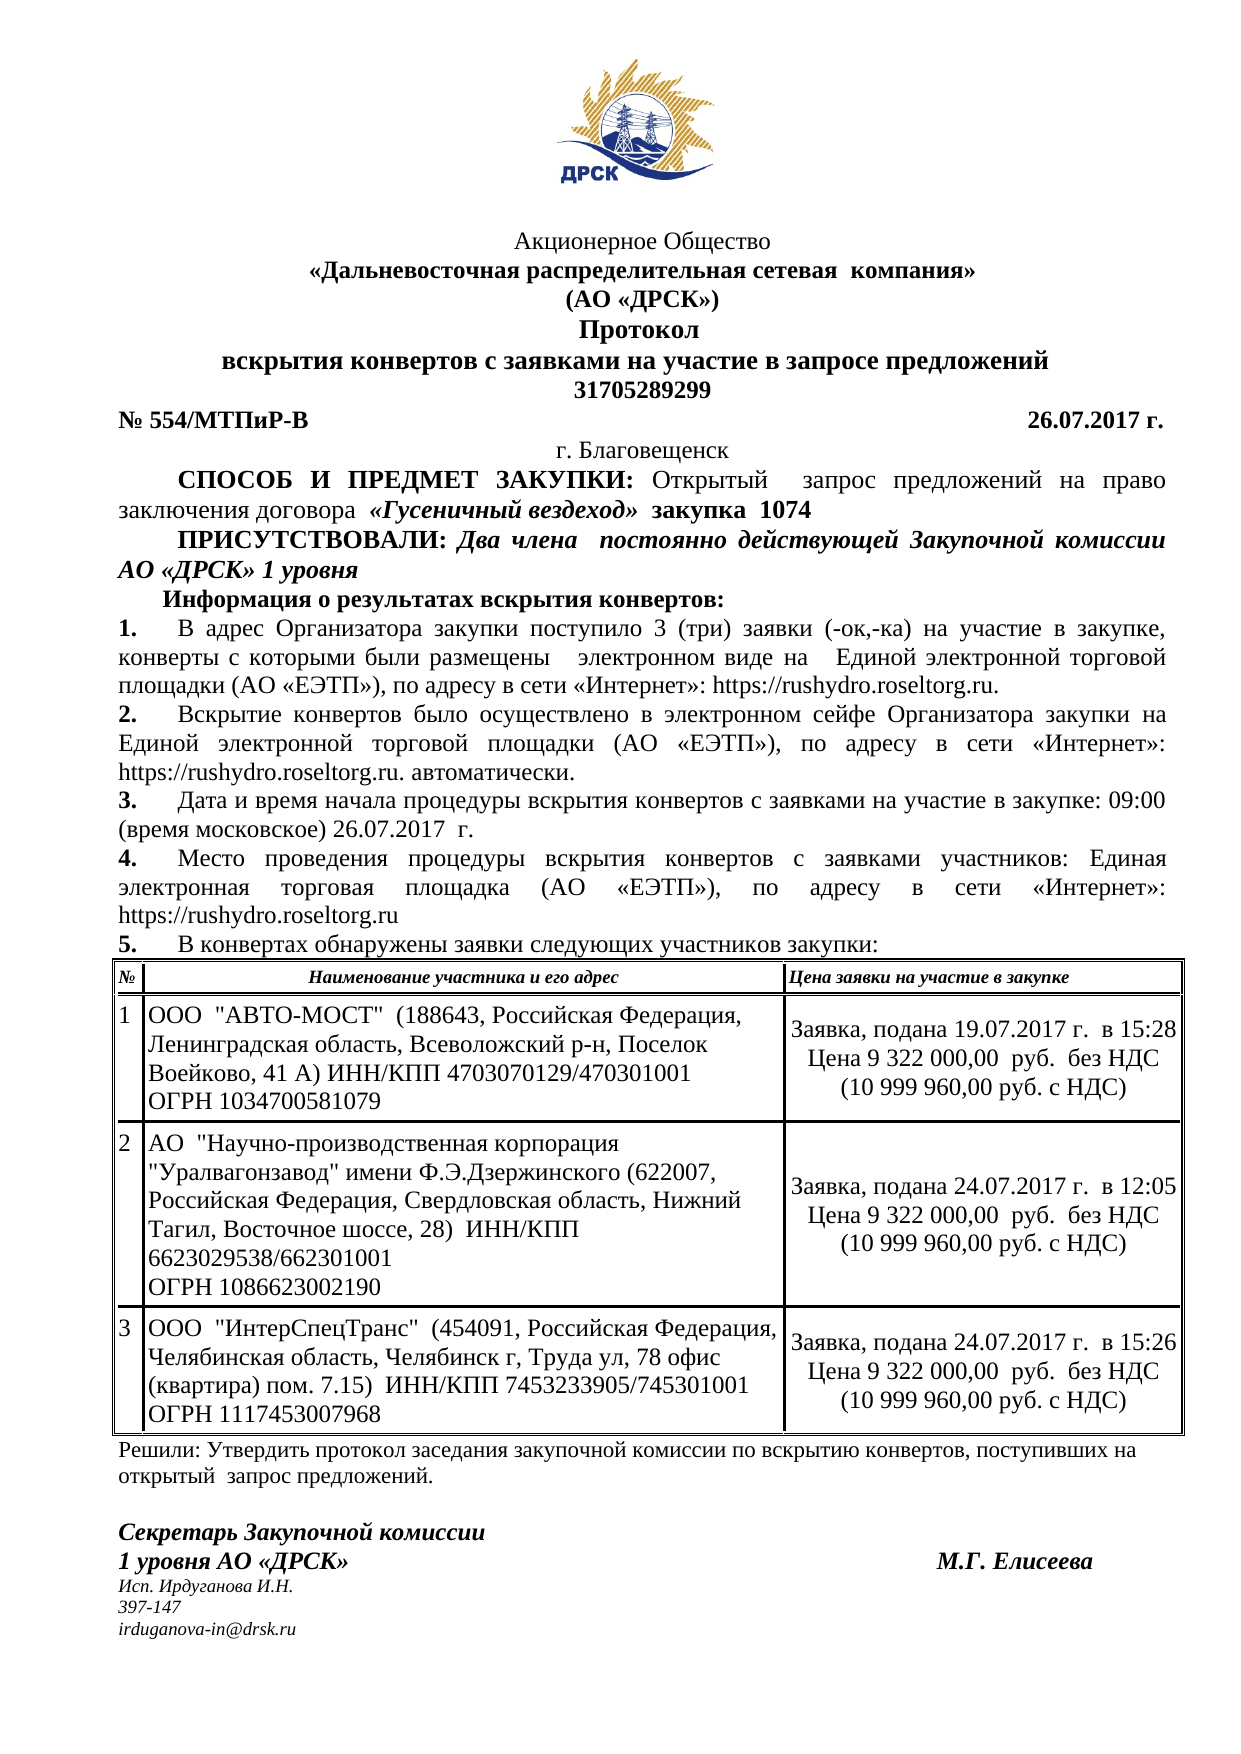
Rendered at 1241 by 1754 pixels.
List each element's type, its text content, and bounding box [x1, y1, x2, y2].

list В адрес Организатора закупки поступило 3 (три) заявки (-ок,-ка) на участие в закупке, конверты с которыми были размещены электронном виде на Единой электронной торговой площадки (АО «ЕЭТП»), по адресу в сети «Интернет»: https://rushydro.roseltorg.ru. [118, 613, 1167, 699]
table_header № [115, 960, 143, 992]
text irduganova-in@drsk.ru [118, 1618, 1167, 1639]
text 397-147 [118, 1596, 1167, 1618]
picture [555, 59, 715, 189]
text Акционерное Общество [118, 226, 1167, 255]
table_header Цена заявки на участие в закупке [784, 962, 1181, 992]
table_cell Заявка, подана 24.07.2017 г. в 12:05 Цена 9 322 000,00 руб. без НДС (10 999 960,00 руб. с НДС) [786, 1120, 1181, 1305]
text Решили: Утвердить протокол заседания закупочной комиссии по вскрытию конвертов, поступивших на открытый запрос предложений. [118, 1436, 1167, 1488]
text СПОСОБ И ПРЕДМЕТ ЗАКУПКИ: Открытый запрос предложений на право заключения договора «Гусеничный вездеход» закупка 1074 [118, 464, 1167, 524]
text (АО «ДРСК») [118, 284, 1167, 313]
table_cell ООО "АВТО-МОСТ" (188643, Российская Федерация, Ленинградская область, Всеволожский р-н, Поселок Воейково, 41 А) ИНН/КПП 4703070129/470301001 ОГРН 1034700581079 [145, 996, 783, 1120]
table_cell АО "Научно-производственная корпорация "Уралвагонзавод" имени Ф.Э.Дзержинского (622007, Российская Федерация, Свердловская область, Нижний Тагил, Восточное шоссе, 28) ИНН/КПП 6623029538/662301001 ОГРН 1086623002190 [145, 1123, 783, 1305]
list В конвертах обнаружены заявки следующих участников закупки: [118, 929, 1167, 958]
table_cell 3 [115, 1305, 143, 1433]
list Место проведения процедуры вскрытия конвертов с заявками участников: Единая электронная торговая площадка (АО «ЕЭТП»), по адресу в сети «Интернет»: https://rushydro.roseltorg.ru [118, 843, 1167, 929]
table_cell Заявка, подана 19.07.2017 г. в 15:28 Цена 9 322 000,00 руб. без НДС (10 999 960,00 руб. с НДС) [786, 992, 1182, 1120]
text ПРИСУТСТВОВАЛИ: Два члена постоянно действующей Закупочной комиссии АО «ДРСК» 1 уровня [118, 524, 1167, 584]
table_header 26.07.2017 г. [641, 404, 1165, 436]
table_header Наименование участника и его адрес [143, 960, 784, 992]
text Секретарь Закупочной комиссии [118, 1517, 1167, 1546]
table_cell ООО "ИнтерСпецТранс" (454091, Российская Федерация, Челябинская область, Челябинск г, Труда ул, 78 офис (квартира) пом. 7.15) ИНН/КПП 7453233905/745301001 ОГРН 1117453007968 [143, 1308, 784, 1433]
table_header № 554/МТПиР-В [117, 404, 641, 436]
table_cell 1 [115, 992, 142, 1120]
table_cell Заявка, подана 24.07.2017 г. в 15:26 Цена 9 322 000,00 руб. без НДС (10 999 960,00 руб. с НДС) [784, 1305, 1181, 1433]
text г. Благовещенск [118, 436, 1167, 464]
text Информация о результатах вскрытия конвертов: [118, 584, 1167, 613]
text Протокол вскрытия конвертов с заявками на участие в запросе предложений 31705289299 [118, 313, 1167, 404]
list Дата и время начала процедуры вскрытия конвертов с заявками на участие в закупке: 09:00 (время московское) 26.07.2017 г. [118, 786, 1167, 843]
text «Дальневосточная распределительная сетевая компания» [118, 255, 1167, 284]
text 1 уровня АО «ДРСК» М.Г. Елисеева [118, 1546, 1167, 1575]
list Вскрытие конвертов было осуществлено в электронном сейфе Организатора закупки на Единой электронной торговой площадки (АО «ЕЭТП»), по адресу в сети «Интернет»: https://rushydro.roseltorg.ru. автоматически. [118, 699, 1167, 786]
text Исп. Ирдуганова И.Н. [118, 1575, 1167, 1596]
table_cell 2 [115, 1120, 142, 1305]
